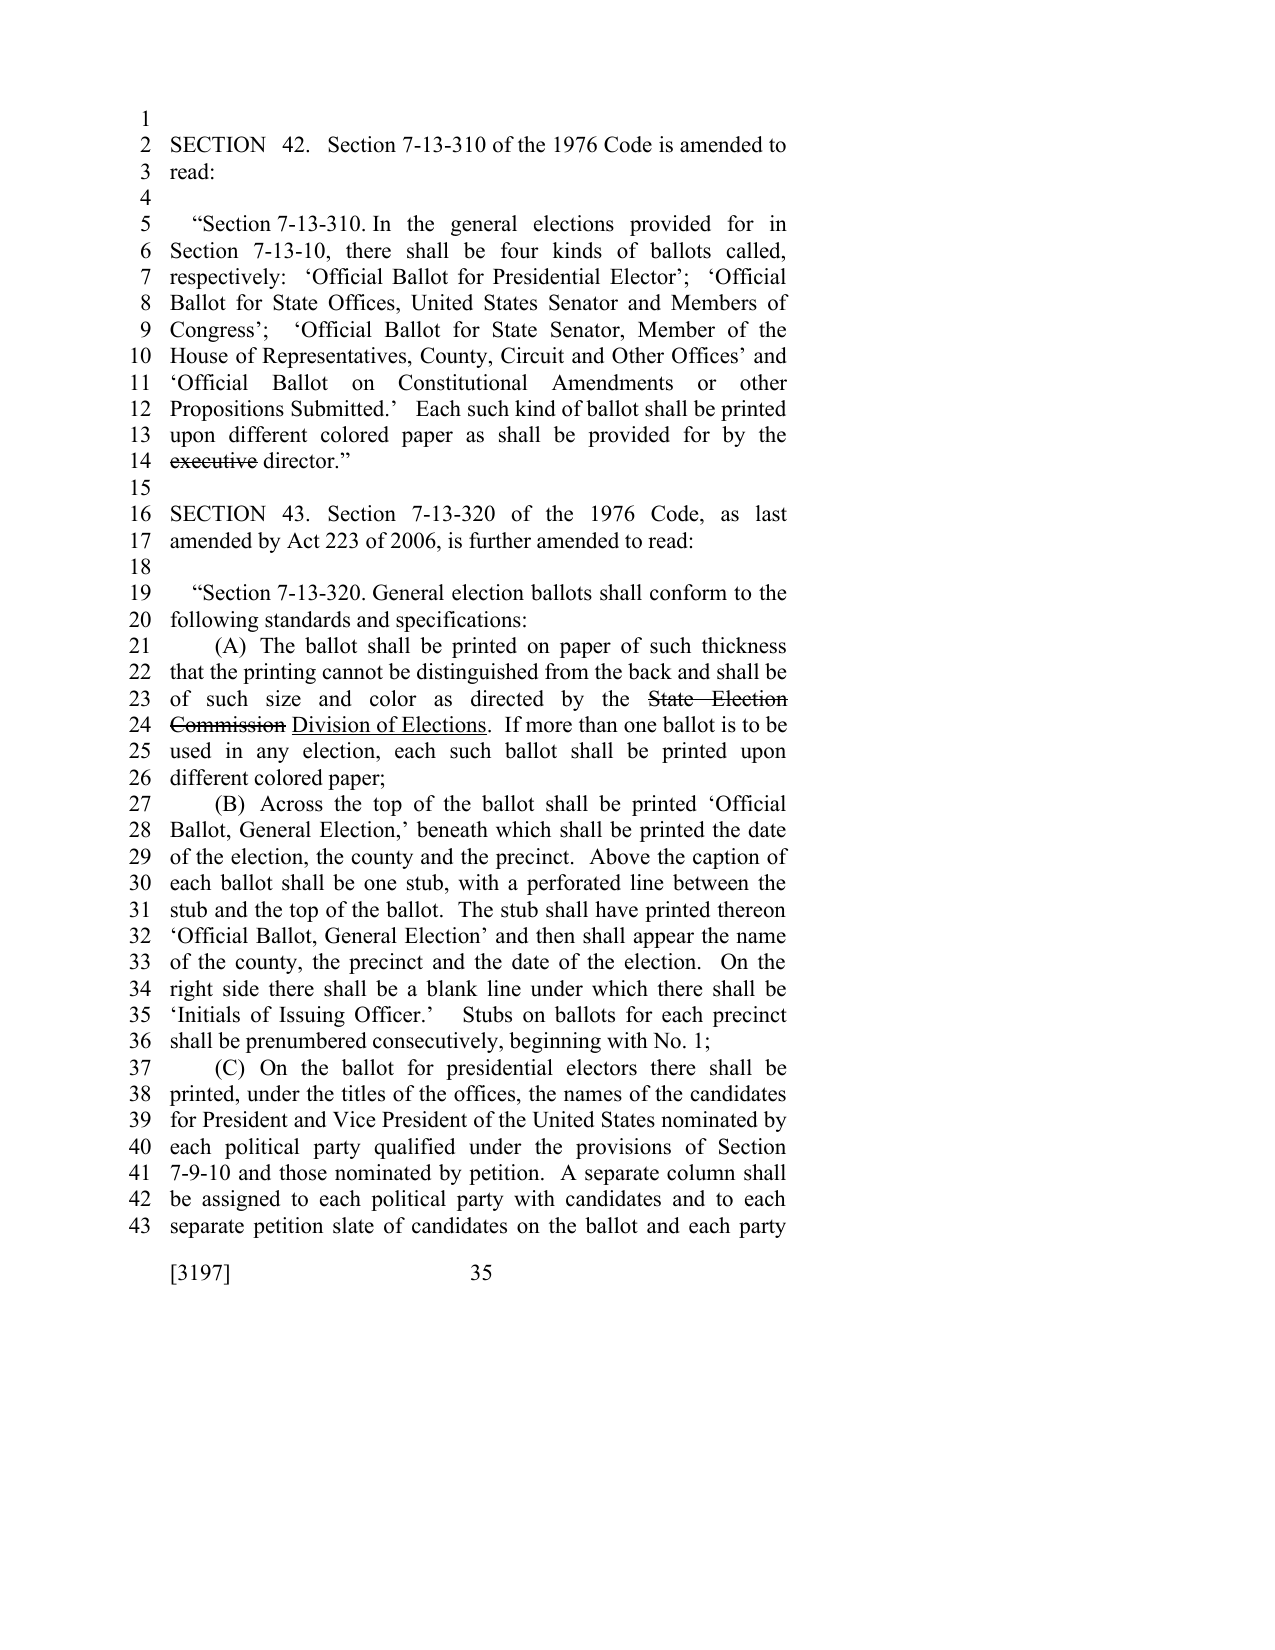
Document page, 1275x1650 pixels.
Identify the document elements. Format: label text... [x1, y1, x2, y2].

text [169, 1054, 787, 1238]
text SECTION 43. Section 7-13-320 of the 1976 Code, as last amended by Act 223 of 2006, is further amended to read: [169, 500, 787, 553]
text (A) The ballot shall be printed on paper of such thickness that the printing cannot be distinguished from the back and shall be of such size and color as directed by the State Election Commission Division of Elections. If more than one ballot is to be used in any election, each such ballot shall be printed upon different colored paper; [169, 632, 787, 790]
text “Section 7-13-310. In the general elections provided for in Section 7-13-10, there shall be four kinds of ballots called, respectively: ‘Official Ballot for Presidential Elector’; ‘Official Ballot for State Offices, United States Senator and Members of Congress’; ‘Official Ballot for State Senator, Member of the House of Representatives, County, Circuit and Other Offices’ and ‘Official Ballot on Constitutional Amendments or other Propositions Submitted.’ Each such kind of ballot shall be printed upon different colored paper as shall be provided for by the executive director.” [169, 210, 787, 474]
text SECTION 42. Section 7-13-310 of the 1976 Code is amended to read: [169, 131, 787, 184]
text (B) Across the top of the ballot shall be printed ‘Official Ballot, General Election,’ beneath which shall be printed the date of the election, the county and the precinct. Above the caption of each ballot shall be one stub, with a perforated line between the stub and the top of the ballot. The stub shall have printed thereon ‘Official Ballot, General Election’ and then shall appear the name of the county, the precinct and the date of the election. On the right side there shall be a blank line under which there shall be ‘Initials of Issuing Officer.’ Stubs on ballots for each precinct shall be prenumbered consecutively, beginning with No. 1; [169, 790, 787, 1054]
text “Section 7-13-320. General election ballots shall conform to the following standards and specifications: [169, 579, 787, 632]
